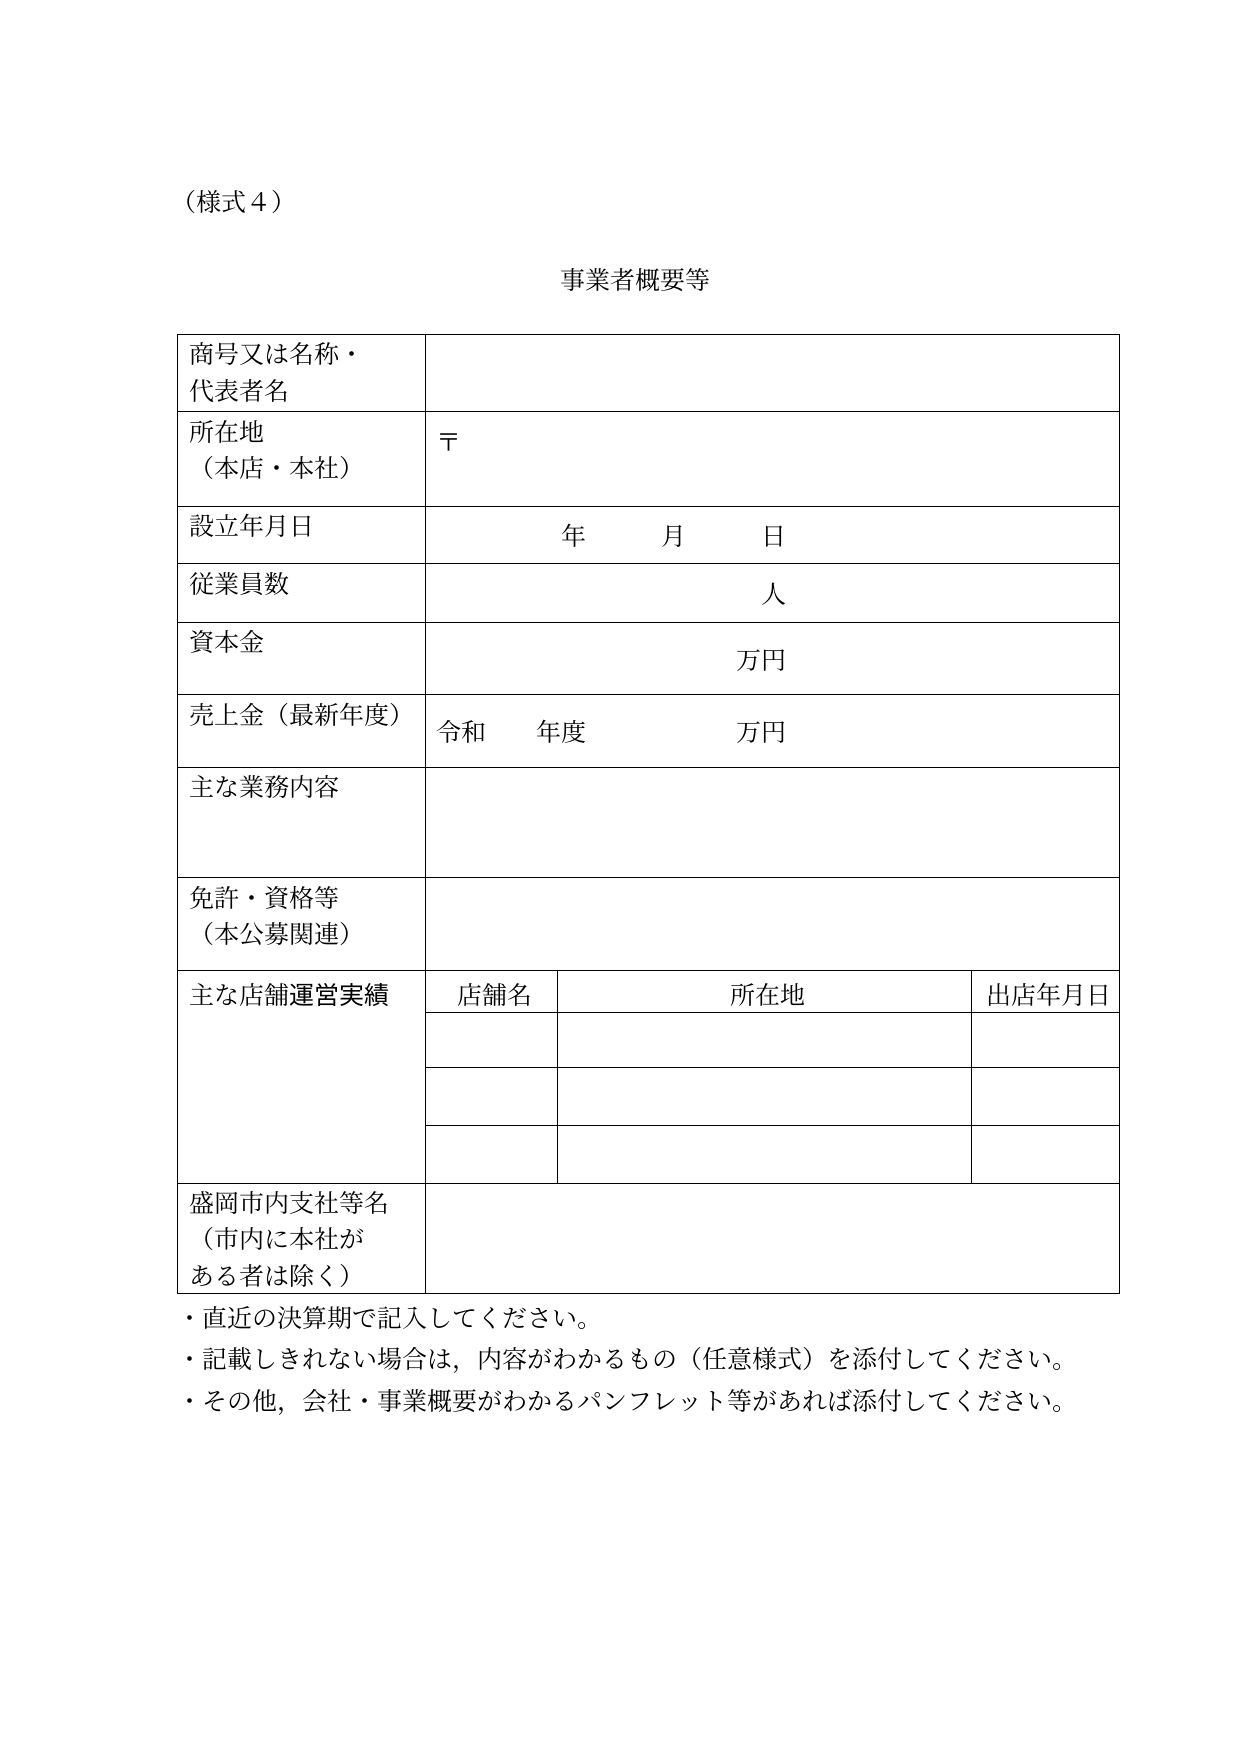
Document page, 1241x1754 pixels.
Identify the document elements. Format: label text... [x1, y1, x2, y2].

table_cell [426, 1184, 1119, 1293]
table_cell 資本金 [178, 623, 425, 694]
table_header [426, 335, 1119, 411]
table_cell [558, 1068, 971, 1124]
table_cell 主な業務内容 [178, 768, 425, 877]
table_cell 年 月 日 [426, 507, 1119, 563]
table_cell [426, 1013, 557, 1067]
table_cell 店舗名 [426, 971, 557, 1012]
table_cell [426, 768, 1119, 877]
table_cell 主な店舗運営実績 [178, 971, 425, 1182]
text ・その他，会社・事業概要がわかるパンフレット等があれば添付してください。 [177, 1381, 1100, 1418]
table_cell [426, 1068, 557, 1124]
table_cell [972, 1068, 1119, 1124]
table_cell 出店年月日 [972, 971, 1119, 1012]
table_cell [558, 1126, 971, 1182]
text 事業者概要等 [177, 261, 1092, 297]
text （様式４） [172, 183, 1100, 219]
table_cell 人 [426, 564, 1119, 622]
table_cell [558, 1013, 971, 1067]
table_cell 従業員数 [178, 564, 425, 622]
table_cell 売上金（最新年度） [178, 695, 425, 767]
table_cell [426, 878, 1119, 969]
table_cell 設立年月日 [178, 507, 425, 563]
table_cell 盛岡市内支社等名 （市内に本社が ある者は除く） [178, 1184, 425, 1293]
text ・記載しきれない場合は，内容がわかるもの（任意様式）を添付してください。 [177, 1340, 1100, 1376]
table_cell [972, 1126, 1119, 1182]
table_cell 令和 年度 万円 [426, 695, 1119, 767]
table_cell 〒 [426, 412, 1119, 506]
table_cell 所在地 [558, 971, 971, 1012]
table_cell 免許・資格等 （本公募関連） [178, 878, 425, 969]
table_cell 所在地 （本店・本社） [178, 412, 425, 506]
table_cell [972, 1013, 1119, 1067]
table_header 商号又は名称・ 代表者名 [178, 335, 425, 411]
table_cell 万円 [426, 623, 1119, 694]
text ・直近の決算期で記入してください。 [177, 1299, 1100, 1335]
table_cell [426, 1126, 557, 1182]
